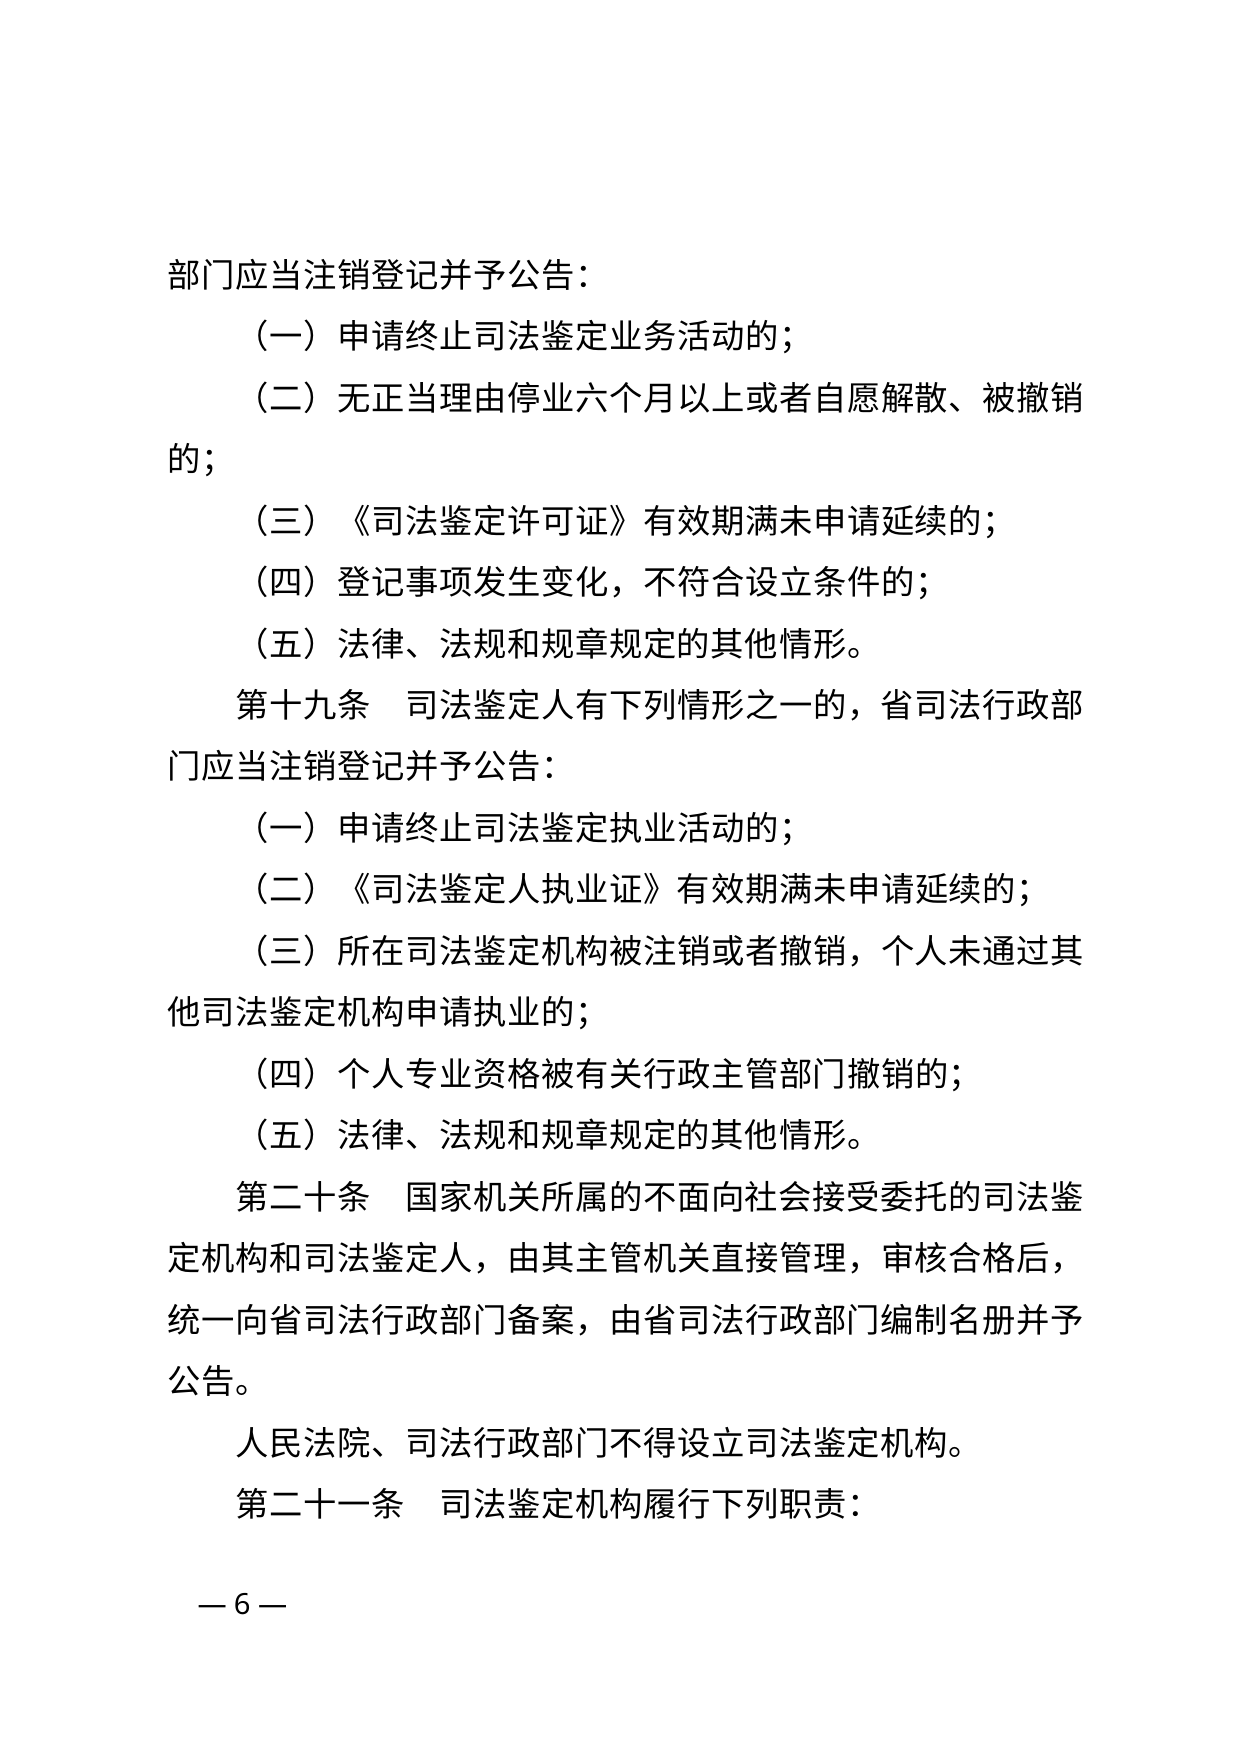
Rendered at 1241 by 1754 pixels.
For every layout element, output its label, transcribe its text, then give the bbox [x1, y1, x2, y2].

text 第十九条 司法鉴定人有下列情形之一的，省司法行政部门应当注销登记并予公告： [168, 672, 1084, 795]
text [168, 242, 1084, 303]
text （三）所在司法鉴定机构被注销或者撤销，个人未通过其他司法鉴定机构申请执业的； [168, 918, 1084, 1041]
text （一）申请终止司法鉴定业务活动的； [168, 303, 1084, 365]
text （四）个人专业资格被有关行政主管部门撤销的； [168, 1041, 1084, 1102]
text （五）法律、法规和规章规定的其他情形。 [168, 1102, 1084, 1164]
text （四）登记事项发生变化，不符合设立条件的； [168, 549, 1084, 611]
text 第二十条 国家机关所属的不面向社会接受委托的司法鉴定机构和司法鉴定人，由其主管机关直接管理，审核合格后，统一向省司法行政部门备案，由省司法行政部门编制名册并予公告。 [168, 1164, 1084, 1410]
text 第二十一条 司法鉴定机构履行下列职责： [168, 1471, 1084, 1533]
text （三）《司法鉴定许可证》有效期满未申请延续的； [168, 488, 1084, 549]
text （五）法律、法规和规章规定的其他情形。 [168, 611, 1084, 672]
text （二）《司法鉴定人执业证》有效期满未申请延续的； [168, 857, 1084, 918]
text （一）申请终止司法鉴定执业活动的； [168, 795, 1084, 857]
text 人民法院、司法行政部门不得设立司法鉴定机构。 [168, 1410, 1084, 1471]
text （二）无正当理由停业六个月以上或者自愿解散、被撤销的； [168, 365, 1084, 488]
